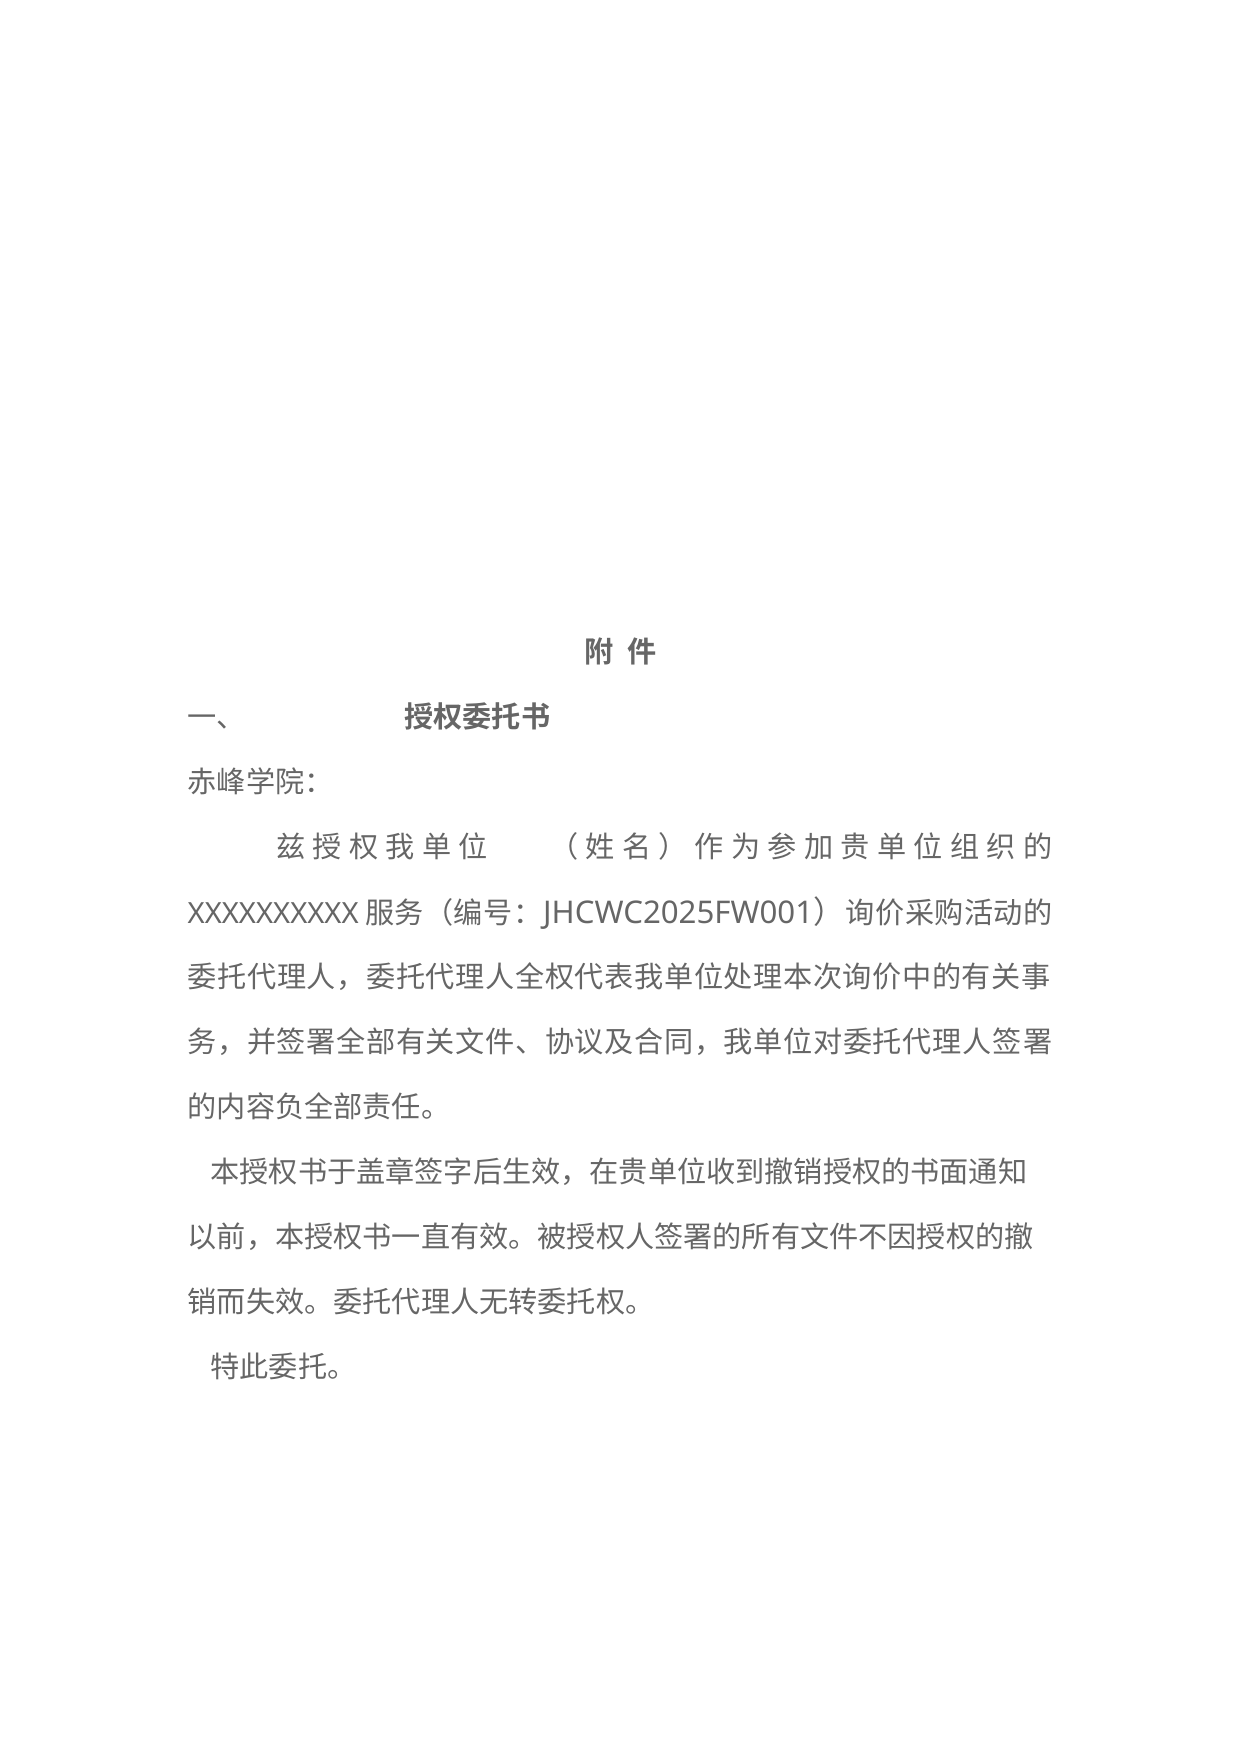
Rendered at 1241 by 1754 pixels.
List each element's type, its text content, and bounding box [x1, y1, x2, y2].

text 本授权书于盖章签字后生效，在贵单位收到撤销授权的书面通知以前，本授权书一直有效。被授权人签署的所有文件不因授权的撤销而失效。委托代理人无转委托权。 [187, 1137, 1053, 1332]
text 特此委托。 [187, 1332, 1053, 1397]
text 附 件 [187, 617, 1053, 682]
text 赤峰学院： [187, 747, 1053, 812]
list 授权委托书 [187, 682, 1053, 747]
text 兹授权我单位 （姓名）作为参加贵单位组织的XXXXXXXXXX服务（编号：JHCWC2025FW001）询价采购活动的委托代理人，委托代理人全权代表我单位处理本次询价中的有关事务，并签署全部有关文件、协议及合同，我单位对委托代理人签署的内容负全部责任。 [187, 812, 1053, 1137]
